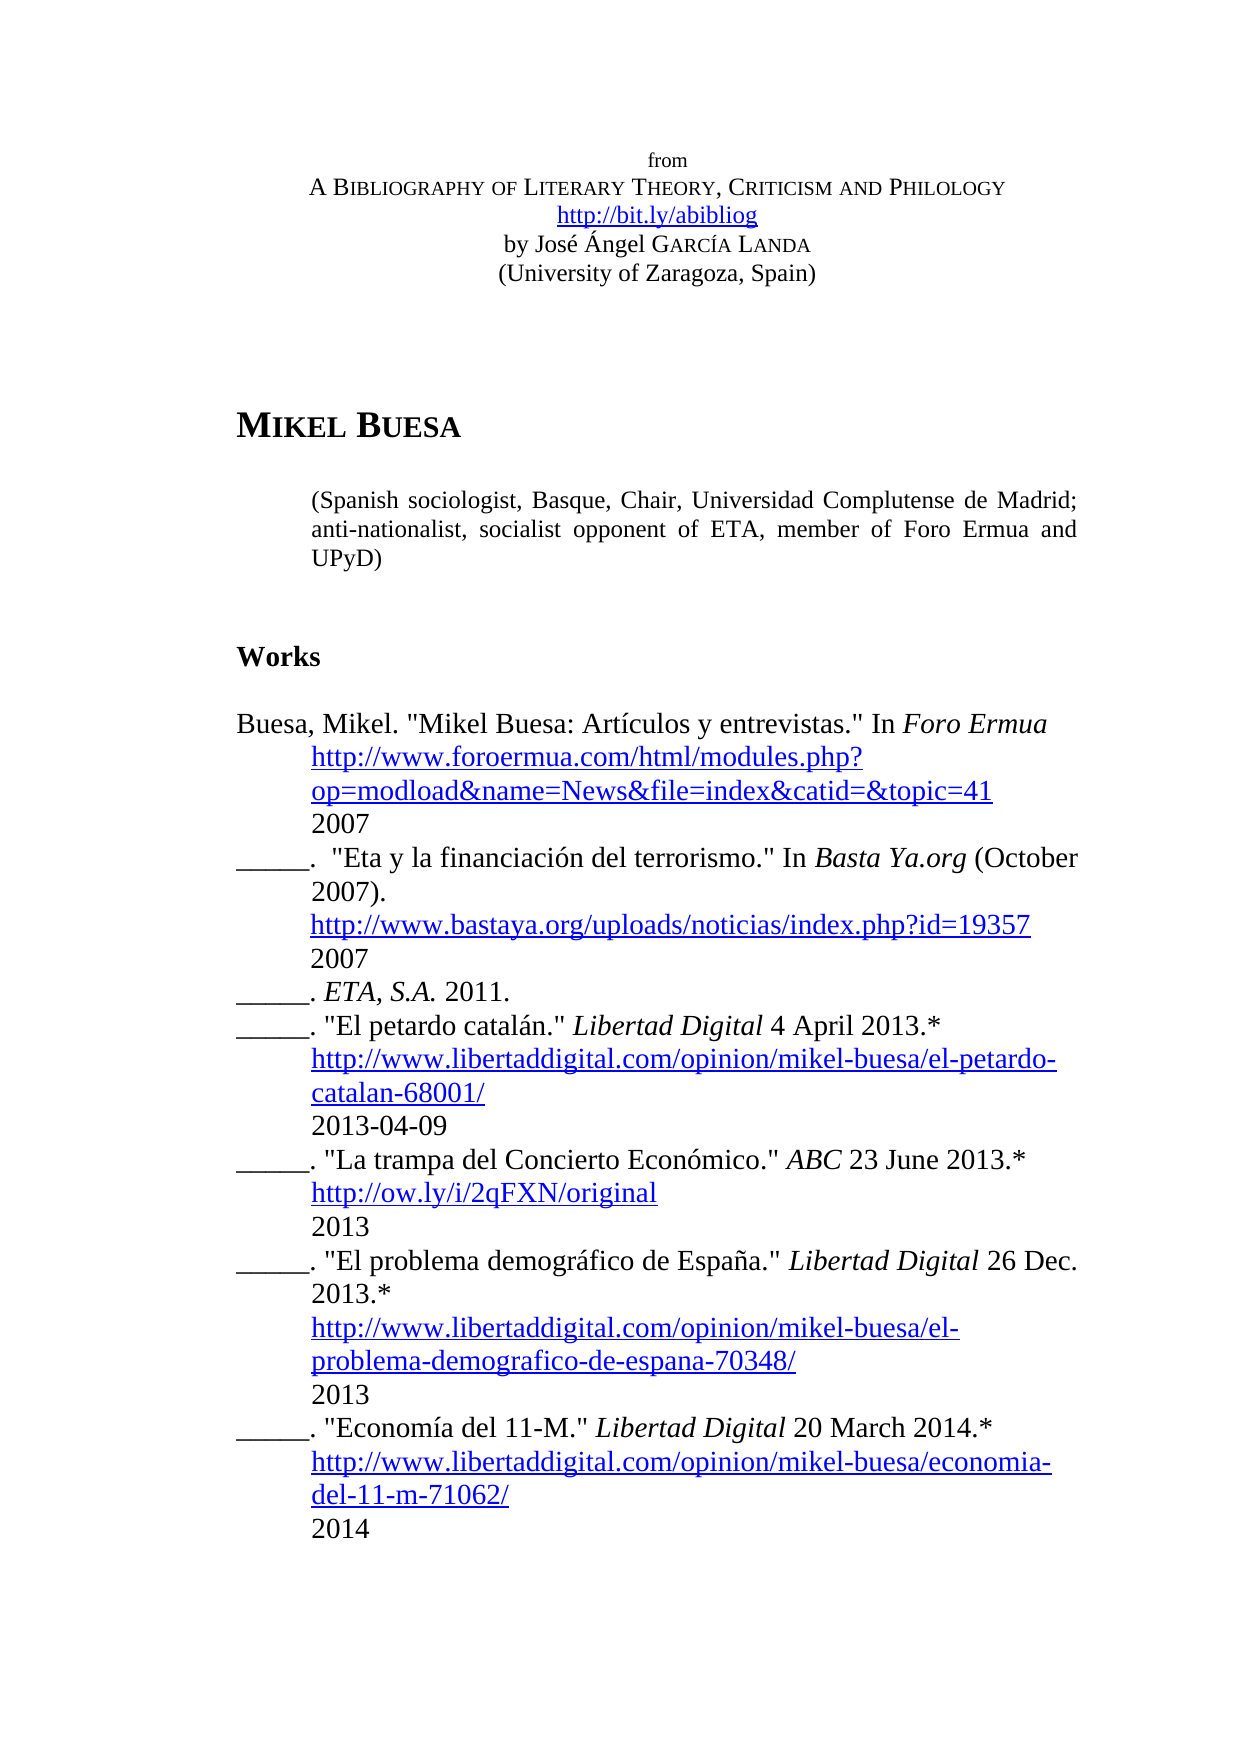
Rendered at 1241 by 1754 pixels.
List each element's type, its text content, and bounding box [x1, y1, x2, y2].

text from [236, 148, 1078, 172]
text http://www.libertaddigital.com/opinion/mikel-buesa/el-petardo-catalan-68001/ [236, 1041, 1078, 1108]
text http://www.libertaddigital.com/opinion/mikel-buesa/el-problema-demografico-de-espana-70348/ [236, 1310, 1078, 1377]
text _____. "El petardo catalán." Libertad Digital 4 April 2013.* [236, 1008, 1078, 1041]
text http://bit.ly/abibliog [236, 200, 1078, 229]
text Works [236, 639, 1078, 672]
text _____. "Eta y la financiación del terrorismo." In Basta Ya.org (October 2007). [236, 840, 1078, 907]
text _____. "Economía del 11-M." Libertad Digital 20 March 2014.* [236, 1410, 1078, 1444]
text by José Ángel García Landa [236, 229, 1078, 258]
text 2014 [236, 1511, 1078, 1544]
text http://www.libertaddigital.com/opinion/mikel-buesa/economia-del-11-m-71062/ [236, 1444, 1078, 1511]
text _____. ETA, S.A. 2011. [236, 974, 1078, 1008]
text http://ow.ly/i/2qFXN/original [236, 1176, 1078, 1209]
text (University of Zaragoza, Spain) [236, 258, 1078, 287]
text http://www.foroermua.com/html/modules.php?op=modload&name=News&file=index&catid=&topic=41 [236, 739, 1078, 807]
text Buesa, Mikel. "Mikel Buesa: Artículos y entrevistas." In Foro Ermua [236, 706, 1078, 739]
text 2013 [236, 1377, 1078, 1410]
text 2007 [310, 941, 1078, 974]
subtitle Mikel Buesa [236, 403, 1078, 446]
text 2013 [236, 1209, 1078, 1243]
text 2013-04-09 [236, 1108, 1078, 1142]
text 2007 [236, 807, 1078, 840]
text A Bibliography of Literary Theory, Criticism and Philology [236, 172, 1078, 200]
text (Spanish sociologist, Basque, Chair, Universidad Complutense de Madrid; anti-nationalist, socialist opponent of ETA, member of Foro Ermua and UPyD) [236, 486, 1078, 572]
text http://www.bastaya.org/uploads/noticias/index.php?id=19357 [310, 907, 1078, 941]
text _____. "La trampa del Concierto Económico." ABC 23 June 2013.* [236, 1142, 1078, 1176]
text _____. "El problema demográfico de España." Libertad Digital 26 Dec. 2013.* [236, 1243, 1078, 1310]
